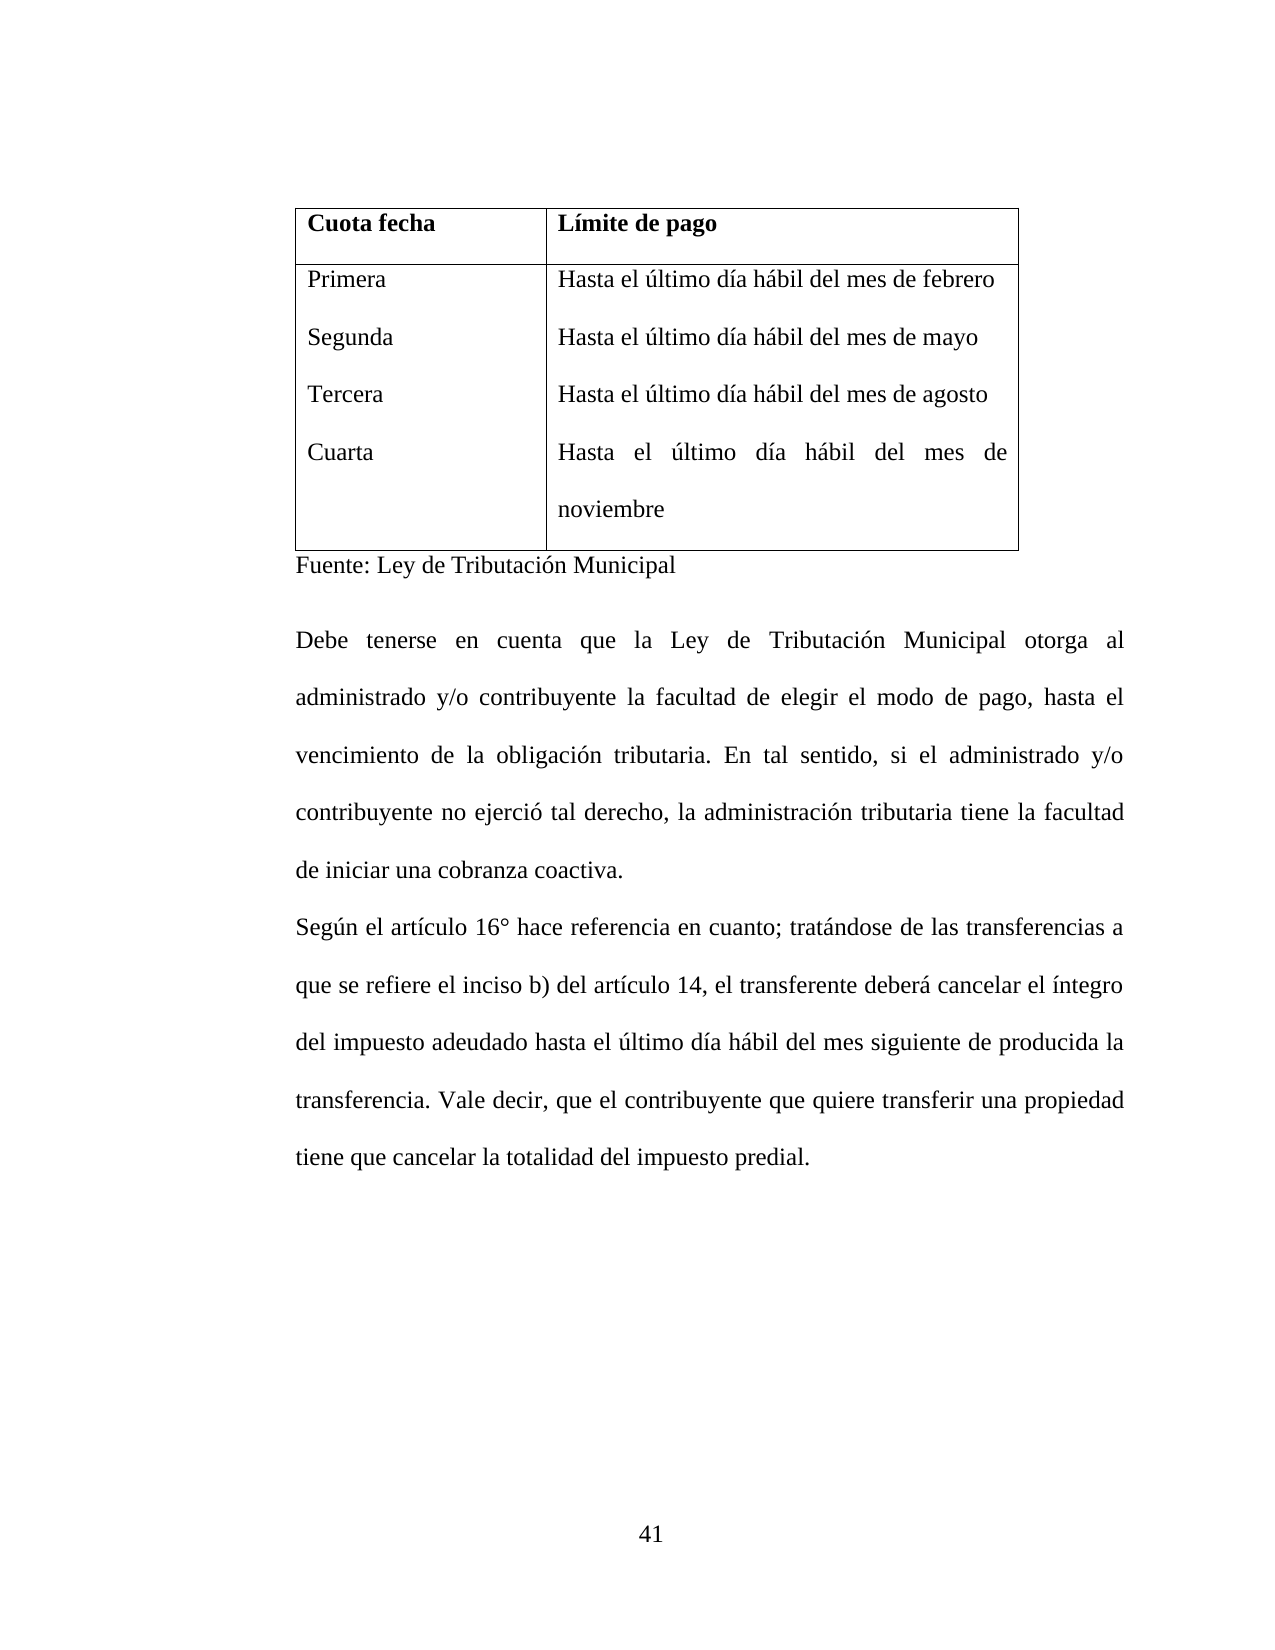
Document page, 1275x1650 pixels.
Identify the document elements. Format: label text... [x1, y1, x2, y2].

text Fuente: Ley de Tributación Municipal [220, 551, 1125, 579]
table_cell Primera Segunda Tercera Cuarta [296, 265, 546, 549]
list Según el artículo 16° hace referencia en cuanto; tratándose de las transferencias a que se refiere el inciso b) del artículo 14, el transferente deberá cancelar el íntegro del impuesto adeudado hasta el último día hábil del mes siguiente de producida la transferencia. Vale decir, que el contribuyente que quiere transferir una propiedad tiene que cancelar la totalidad del impuesto predial. [295, 912, 1125, 1171]
table_header Límite de pago [547, 209, 1018, 263]
table_header Cuota fecha [296, 209, 546, 263]
table_cell Hasta el último día hábil del mes de febrero Hasta el último día hábil del mes de mayo Hasta el último día hábil del mes de agosto Hasta el último día hábil del mes de noviembre [547, 265, 1018, 549]
list Debe tenerse en cuenta que la Ley de Tributación Municipal otorga al administrado y/o contribuyente la facultad de elegir el modo de pago, hasta el vencimiento de la obligación tributaria. En tal sentido, si el administrado y/o contribuyente no ejerció tal derecho, la administración tributaria tiene la facultad de iniciar una cobranza coactiva. [295, 625, 1125, 883]
